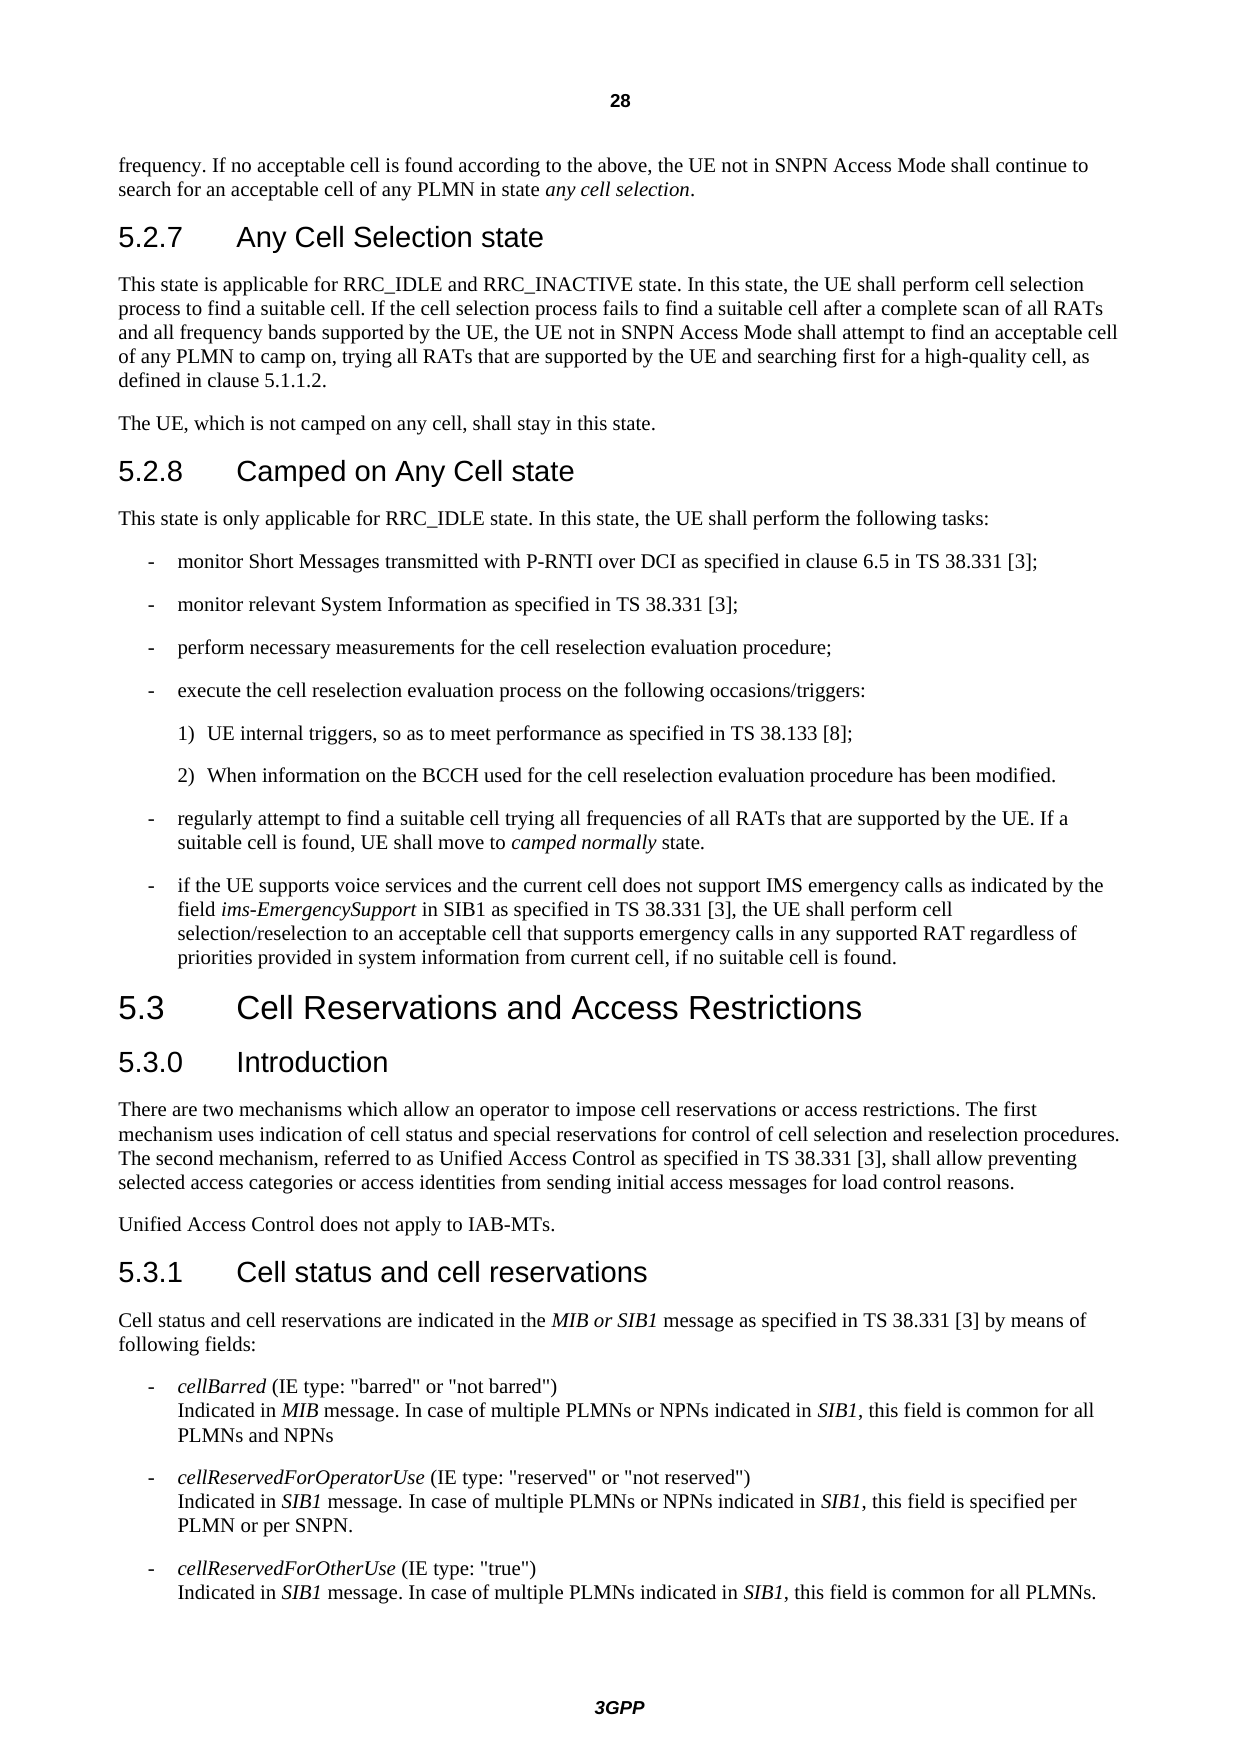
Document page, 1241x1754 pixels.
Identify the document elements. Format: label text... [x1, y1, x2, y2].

text - cellReservedForOtherUse (IE type: "true") Indicated in SIB1 message. In case of multiple PLMNs indicated in SIB1, this field is common for all PLMNs. [148, 1556, 1122, 1604]
text - if the UE supports voice services and the current cell does not support IMS emergency calls as indicated by the field ims-EmergencySupport in SIB1 as specified in TS 38.331 [3], the UE shall perform cell selection/reselection to an acceptable cell that supports emergency calls in any supported RAT regardless of priorities provided in system information from current cell, if no suitable cell is found. [148, 873, 1122, 969]
text 5.3.1 Cell status and cell reservations [118, 1255, 1122, 1289]
text - regularly attempt to find a suitable cell trying all frequencies of all RATs that are supported by the UE. If a suitable cell is found, UE shall move to camped normally state. [148, 806, 1122, 854]
text This state is only applicable for RRC_IDLE state. In this state, the UE shall perform the following tasks: [118, 506, 1122, 530]
text The UE, which is not camped on any cell, shall stay in this state. [118, 411, 1122, 435]
text - monitor relevant System Information as specified in TS 38.331 [3]; [148, 592, 1122, 616]
text - cellBarred (IE type: "barred" or "not barred") Indicated in MIB message. In case of multiple PLMNs or NPNs indicated in SIB1, this field is common for all PLMNs and NPNs [148, 1374, 1122, 1447]
text 2) When information on the BCCH used for the cell reselection evaluation procedure has been modified. [177, 763, 1122, 787]
text 5.3 Cell Reservations and Access Restrictions [118, 988, 1122, 1026]
text 5.2.7 Any Cell Selection state [118, 220, 1122, 253]
text Cell status and cell reservations are indicated in the MIB or SIB1 message as specified in TS 38.331 [3] by means of following fields: [118, 1307, 1122, 1356]
text - execute the cell reselection evaluation process on the following occasions/triggers: [148, 678, 1122, 702]
text There are two mechanisms which allow an operator to impose cell reservations or access restrictions. The first mechanism uses indication of cell status and special reservations for control of cell selection and reselection procedures. The second mechanism, referred to as Unified Access Control as specified in TS 38.331 [3], shall allow preventing selected access categories or access identities from sending initial access messages for load control reasons. [118, 1097, 1122, 1194]
text Unified Access Control does not apply to IAB-MTs. [118, 1212, 1122, 1236]
text - perform necessary measurements for the cell reselection evaluation procedure; [148, 635, 1122, 659]
text 5.3.0 Introduction [118, 1045, 1122, 1079]
text - cellReservedForOperatorUse (IE type: "reserved" or "not reserved") Indicated in SIB1 message. In case of multiple PLMNs or NPNs indicated in SIB1, this field is specified per PLMN or per SNPN. [148, 1465, 1122, 1537]
text 5.2.8 Camped on Any Cell state [118, 454, 1122, 488]
text - monitor Short Messages transmitted with P-RNTI over DCI as specified in clause 6.5 in TS 38.331 [3]; [148, 549, 1122, 573]
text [118, 153, 1122, 201]
text This state is applicable for RRC_IDLE and RRC_INACTIVE state. In this state, the UE shall perform cell selection process to find a suitable cell. If the cell selection process fails to find a suitable cell after a complete scan of all RATs and all frequency bands supported by the UE, the UE not in SNPN Access Mode shall attempt to find an acceptable cell of any PLMN to camp on, trying all RATs that are supported by the UE and searching first for a high-quality cell, as defined in clause 5.1.1.2. [118, 272, 1122, 392]
text 1) UE internal triggers, so as to meet performance as specified in TS 38.133 [8]; [177, 720, 1122, 744]
